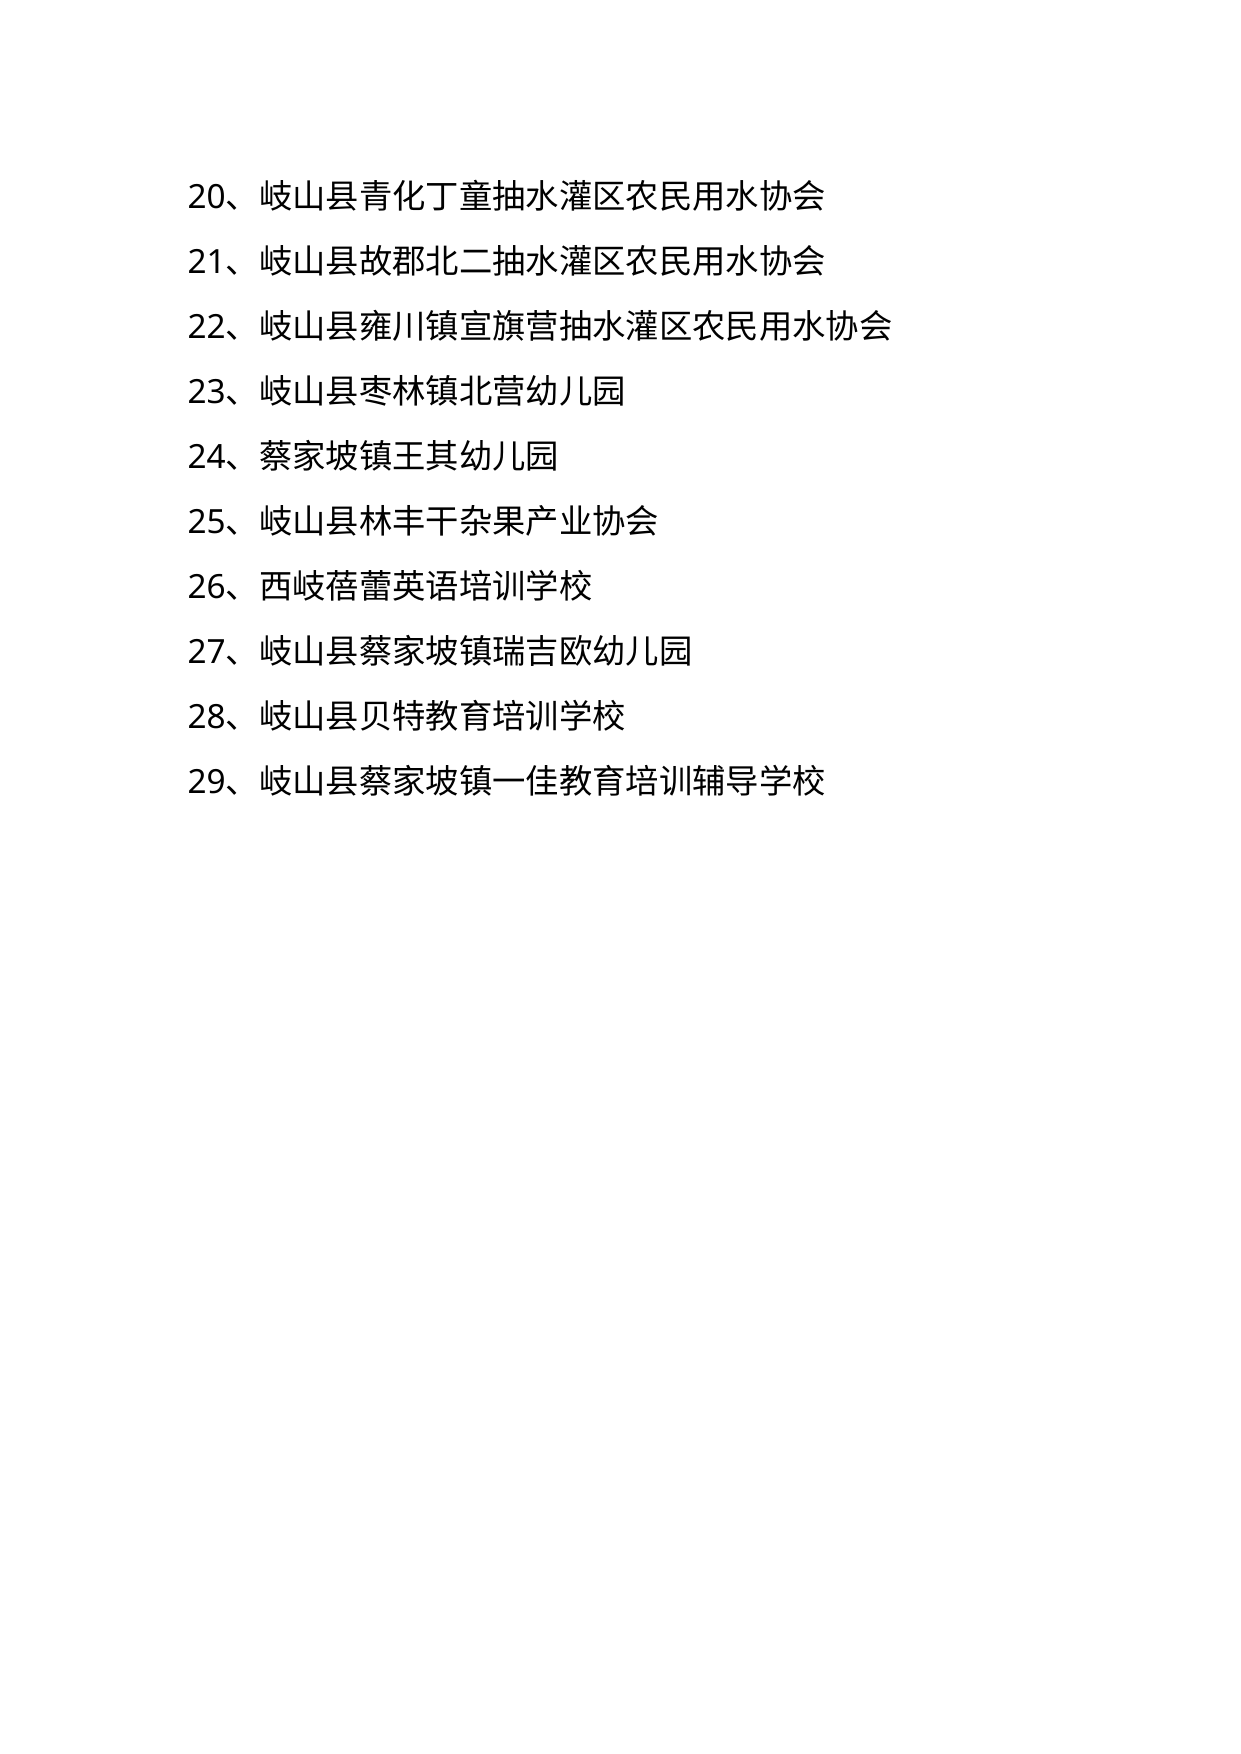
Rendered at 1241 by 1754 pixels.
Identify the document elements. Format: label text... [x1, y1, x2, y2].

list 22、岐山县雍川镇宣旗营抽水灌区农民用水协会 [187, 292, 1053, 357]
list 28、岐山县贝特教育培训学校 [187, 682, 1053, 747]
list 25、岐山县林丰干杂果产业协会 [187, 487, 1053, 552]
list 20、岐山县青化丁童抽水灌区农民用水协会 [187, 162, 1053, 227]
list 23、岐山县枣林镇北营幼儿园 [187, 357, 1053, 422]
list 27、岐山县蔡家坡镇瑞吉欧幼儿园 [187, 617, 1053, 682]
list 26、西岐蓓蕾英语培训学校 [187, 552, 1053, 617]
list 21、岐山县故郡北二抽水灌区农民用水协会 [187, 227, 1053, 292]
list 29、岐山县蔡家坡镇一佳教育培训辅导学校 [187, 747, 1053, 812]
list 24、蔡家坡镇王其幼儿园 [187, 422, 1053, 487]
